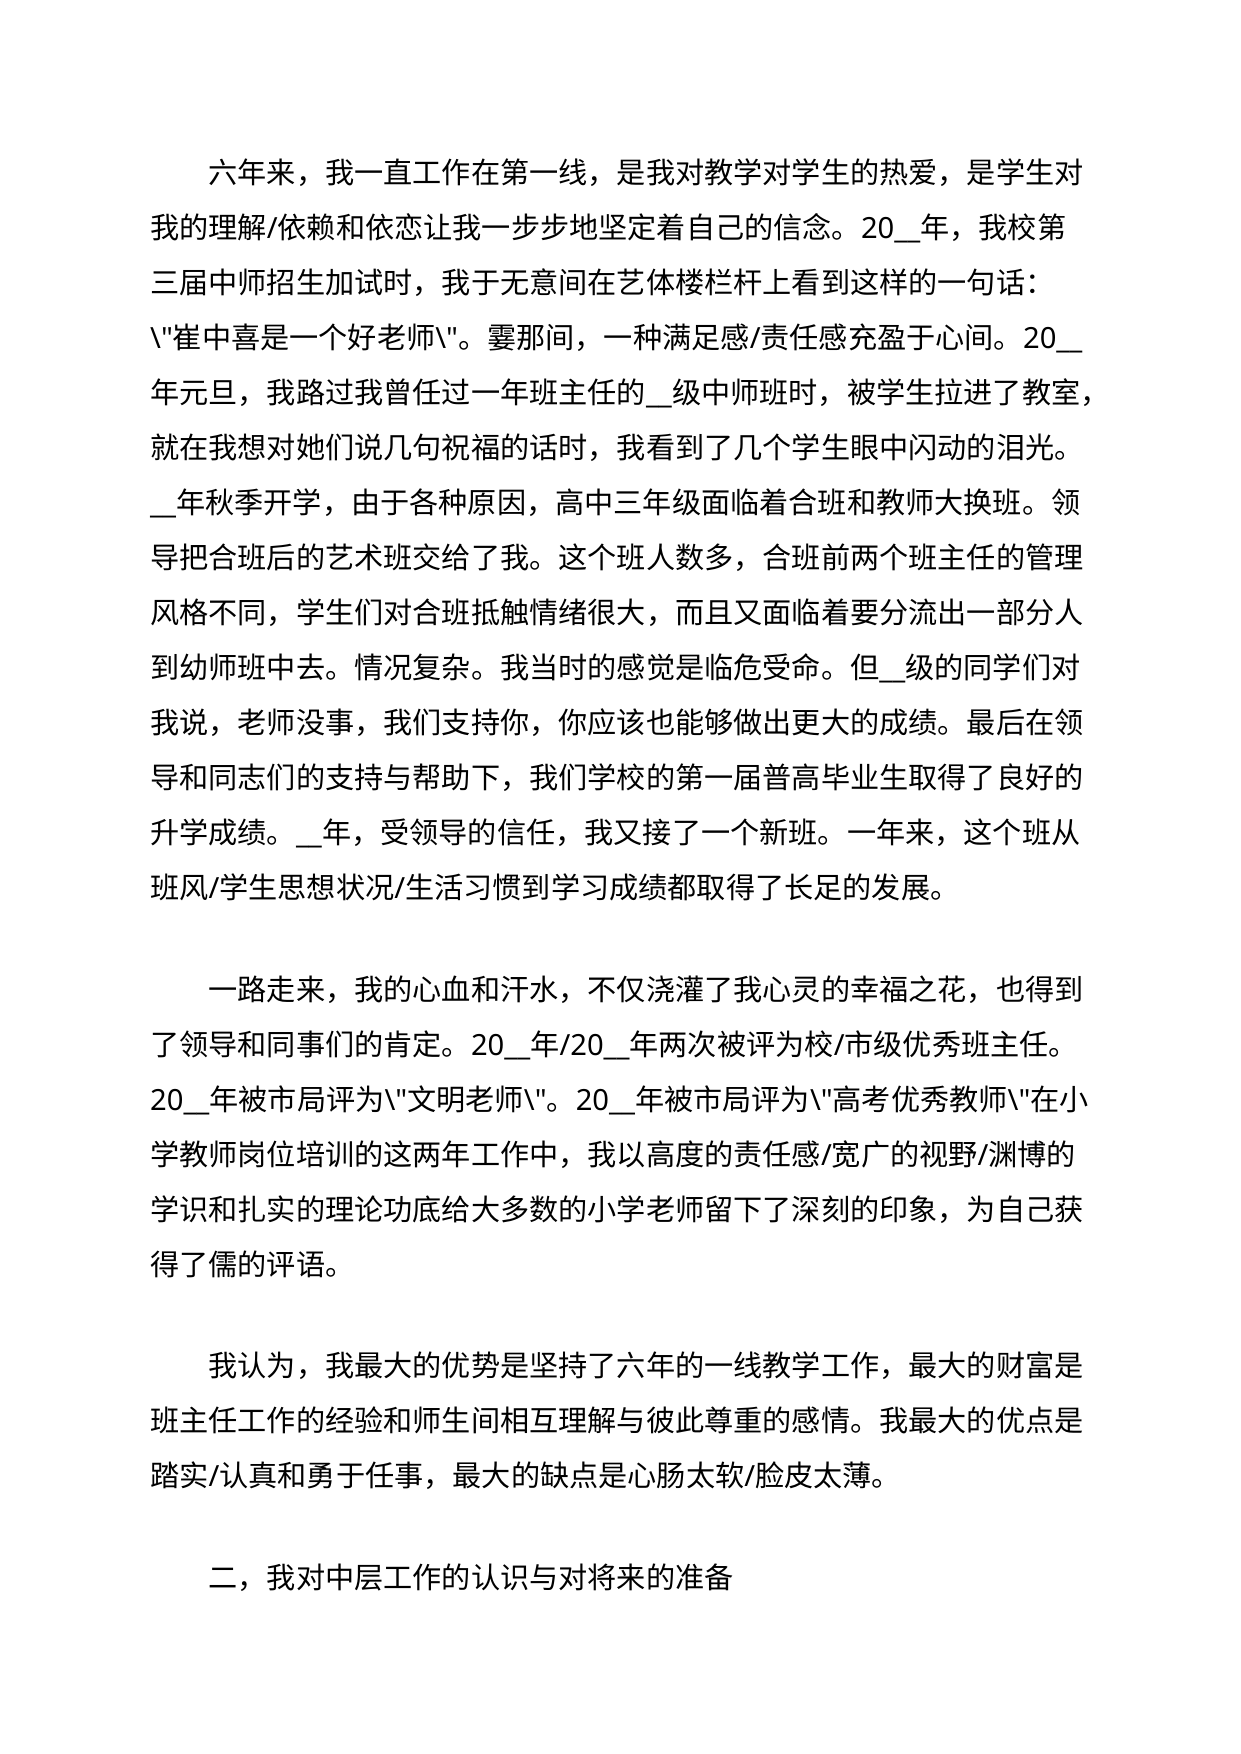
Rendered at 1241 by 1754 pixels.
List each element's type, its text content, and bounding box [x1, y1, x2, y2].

text 二，我对中层工作的认识与对将来的准备 [150, 1554, 1090, 1597]
text 我认为，我最大的优势是坚持了六年的一线教学工作，最大的财富是班主任工作的经验和师生间相互理解与彼此尊重的感情。我最大的优点是踏实/认真和勇于任事，最大的缺点是心肠太软/脸皮太薄。 [150, 1343, 1090, 1495]
text 一路走来，我的心血和汗水，不仅浇灌了我心灵的幸福之花，也得到了领导和同事们的肯定。20__年/20__年两次被评为校/市级优秀班主任。20__年被市局评为\"文明老师\"。20__年被市局评为\"高考优秀教师\"在小学教师岗位培训的这两年工作中，我以高度的责任感/宽广的视野/渊博的学识和扎实的理论功底给大多数的小学老师留下了深刻的印象，为自己获得了儒的评语。 [150, 966, 1090, 1283]
text 六年来，我一直工作在第一线，是我对教学对学生的热爱，是学生对我的理解/依赖和依恋让我一步步地坚定着自己的信念。20__年，我校第三届中师招生加试时，我于无意间在艺体楼栏杆上看到这样的一句话：\"崔中喜是一个好老师\"。霎那间，一种满足感/责任感充盈于心间。20__年元旦，我路过我曾任过一年班主任的__级中师班时，被学生拉进了教室，就在我想对她们说几句祝福的话时，我看到了几个学生眼中闪动的泪光。__年秋季开学，由于各种原因，高中三年级面临着合班和教师大换班。领导把合班后的艺术班交给了我。这个班人数多，合班前两个班主任的管理风格不同，学生们对合班抵触情绪很大，而且又面临着要分流出一部分人到幼师班中去。情况复杂。我当时的感觉是临危受命。但__级的同学们对我说，老师没事，我们支持你，你应该也能够做出更大的成绩。最后在领导和同志们的支持与帮助下，我们学校的第一届普高毕业生取得了良好的升学成绩。__年，受领导的信任，我又接了一个新班。一年来，这个班从班风/学生思想状况/生活习惯到学习成绩都取得了长足的发展。 [150, 150, 1090, 907]
